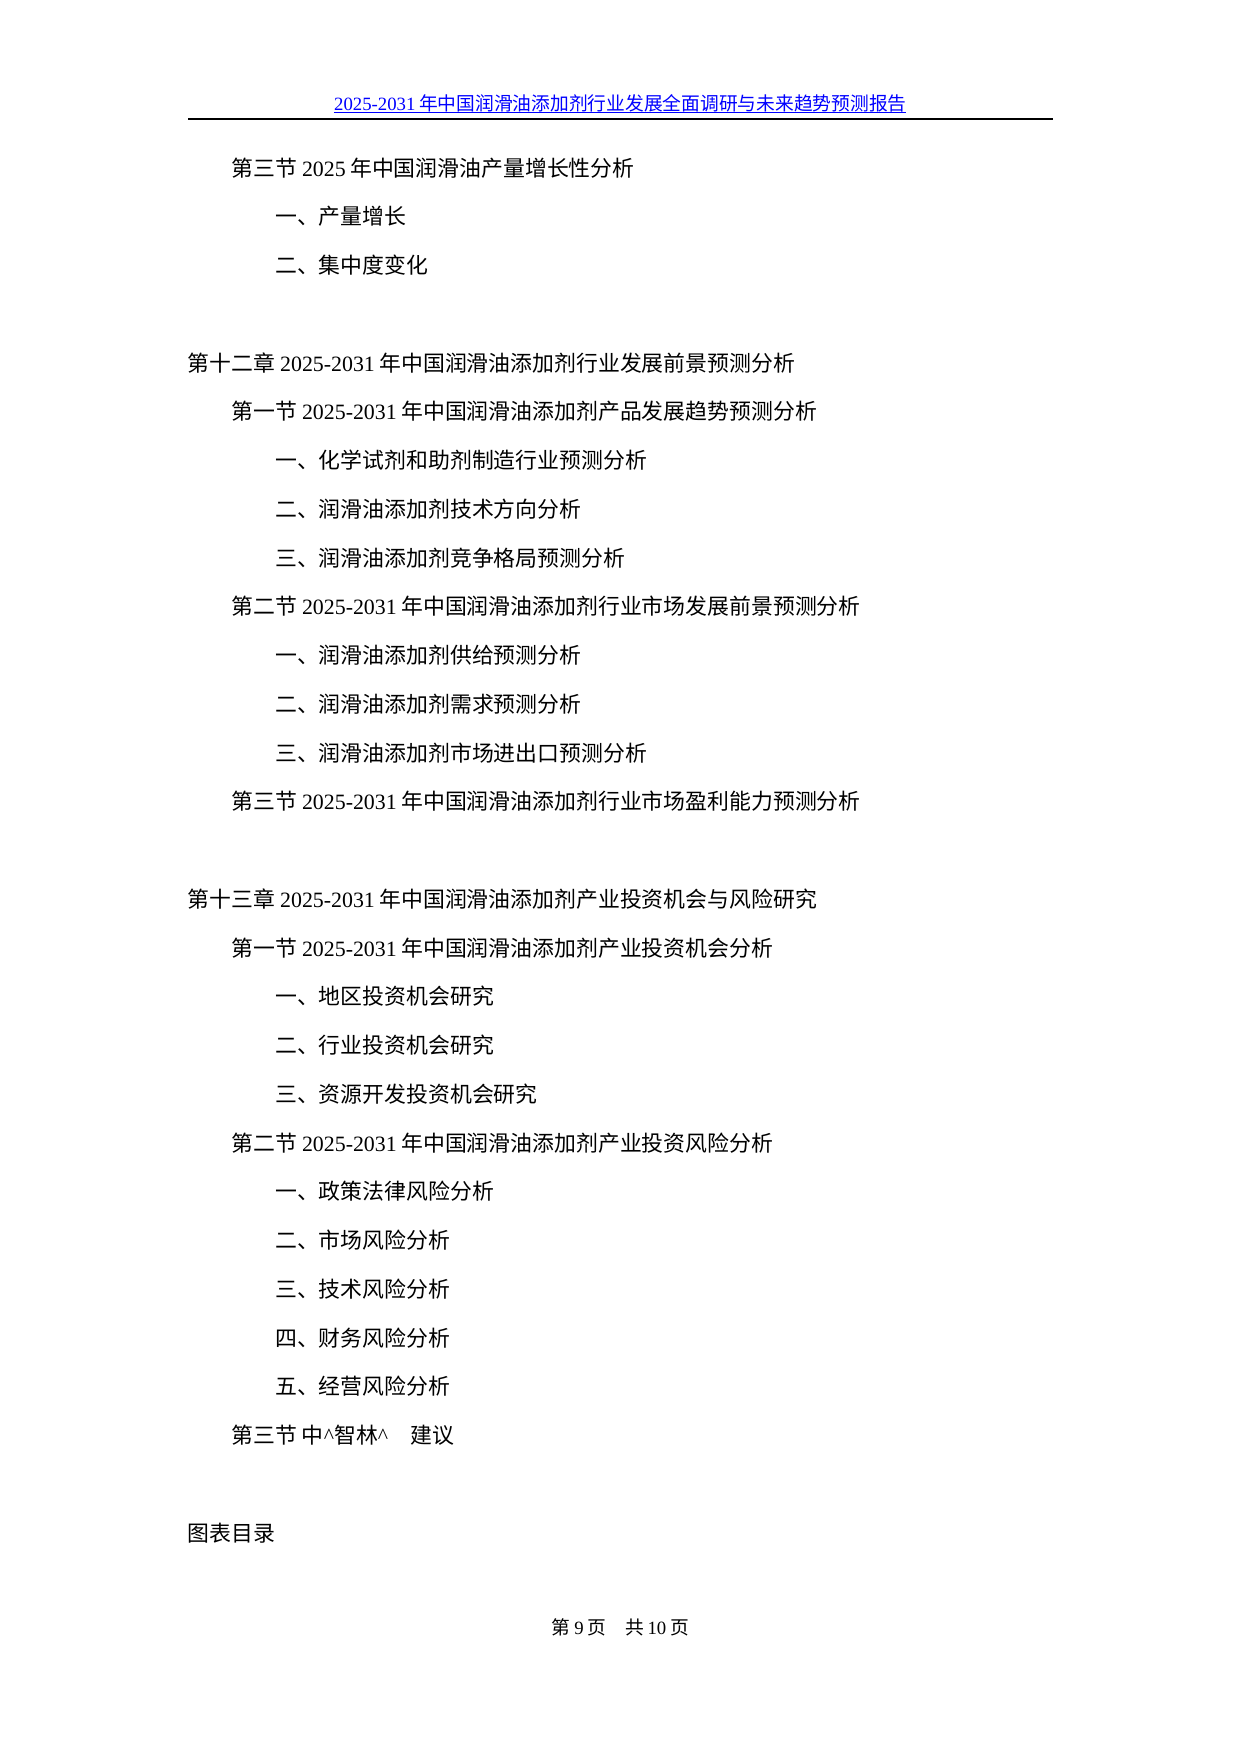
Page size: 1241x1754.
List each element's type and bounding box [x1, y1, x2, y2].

text [187, 150, 1053, 1548]
